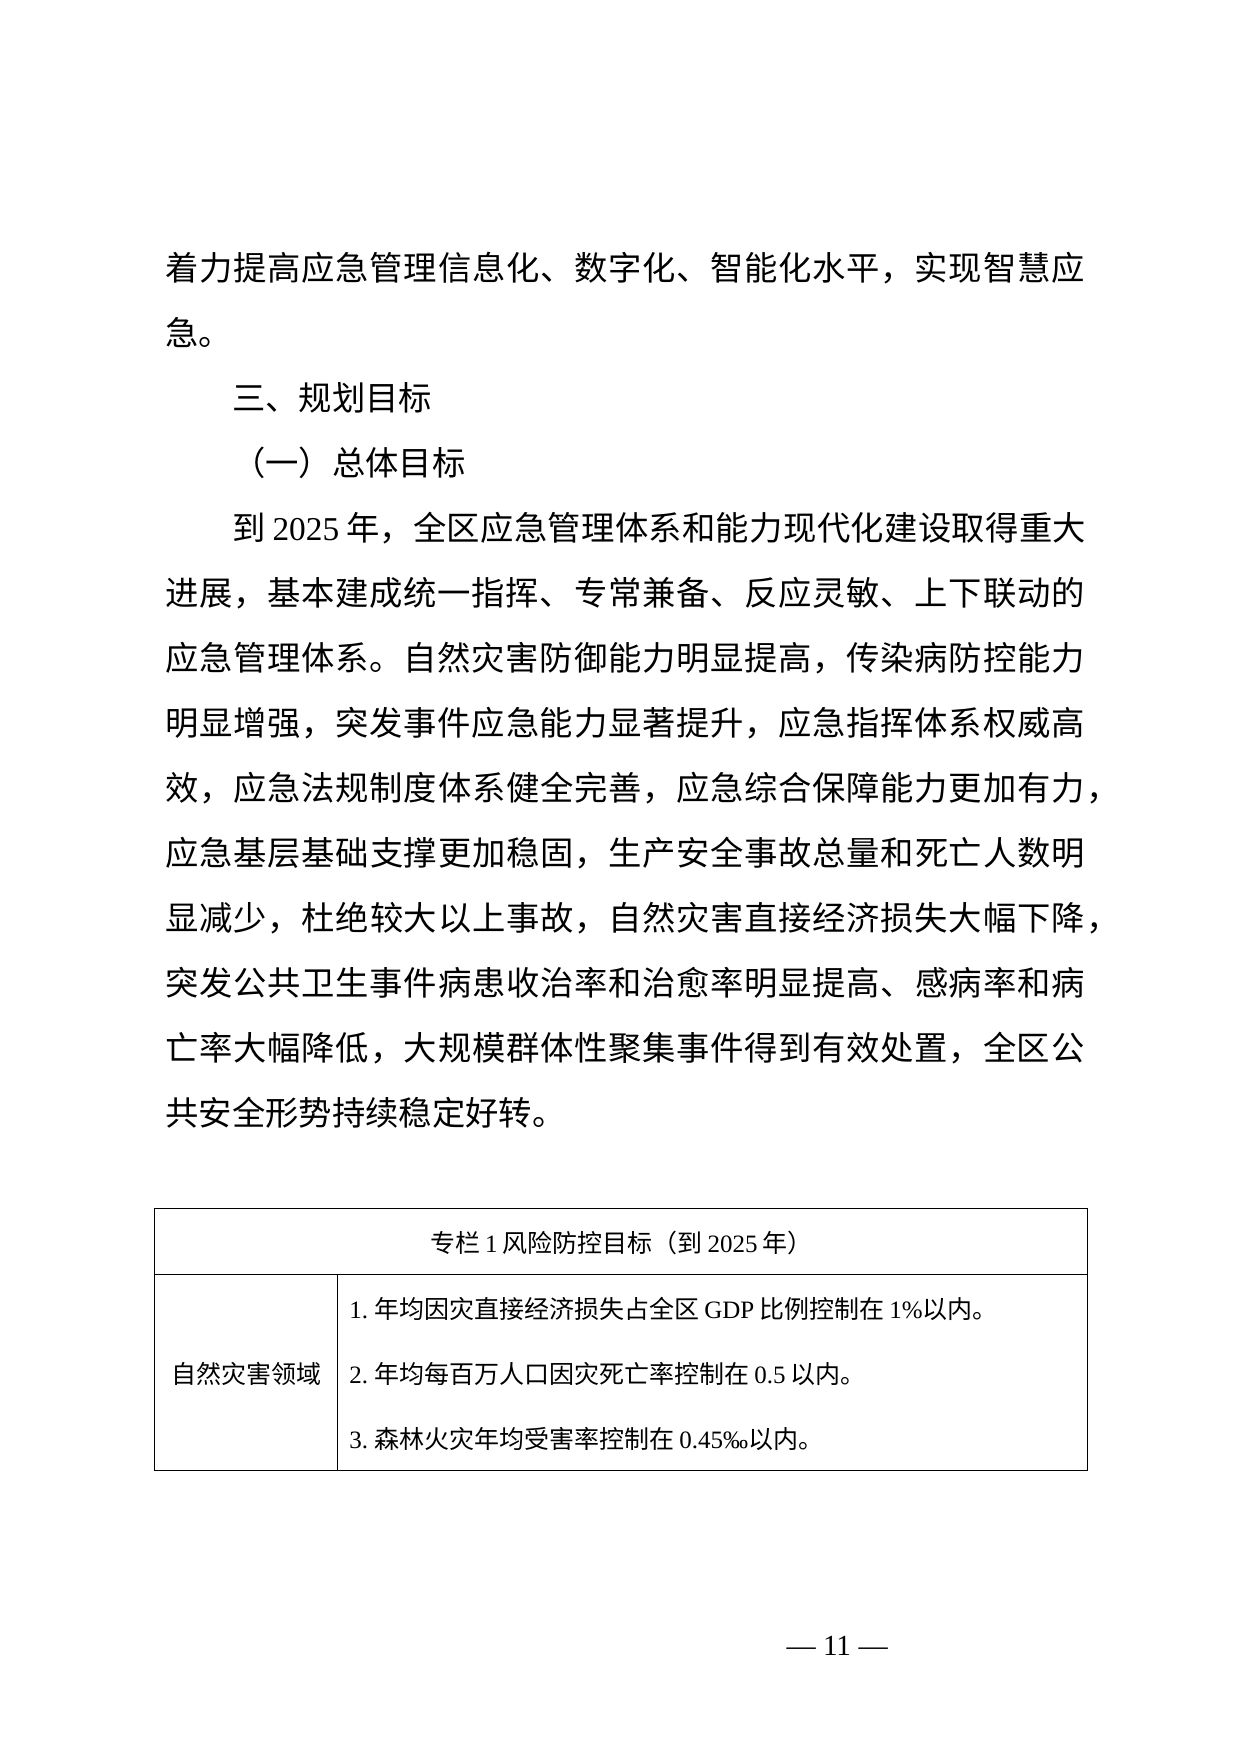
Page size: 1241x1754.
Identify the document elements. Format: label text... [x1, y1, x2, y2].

table_cell 自然灾害领域 [155, 1275, 337, 1470]
table_header 专栏1风险防控目标（到2025年） [155, 1209, 1087, 1274]
table_cell 年均因灾直接经济损失占全区GDP比例控制在1%以内。 年均每百万人口因灾死亡率控制在0.5以内。 森林火灾年均受害率控制在0.45‰以内。 [338, 1275, 1087, 1470]
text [165, 233, 1087, 363]
text 到2025年，全区应急管理体系和能力现代化建设取得重大进展，基本建成统一指挥、专常兼备、反应灵敏、上下联动的应急管理体系。自然灾害防御能力明显提高，传染病防控能力明显增强，突发事件应急能力显著提升，应急指挥体系权威高效，应急法规制度体系健全完善，应急综合保障能力更加有力，应急基层基础支撑更加稳固，生产安全事故总量和死亡人数明显减少，杜绝较大以上事故，自然灾害直接经济损失大幅下降，突发公共卫生事件病患收治率和治愈率明显提高、感病率和病亡率大幅降低，大规模群体性聚集事件得到有效处置，全区公共安全形势持续稳定好转。 [165, 493, 1087, 1143]
text 三、规划目标 [165, 363, 1087, 428]
text （一）总体目标 [165, 428, 1087, 493]
